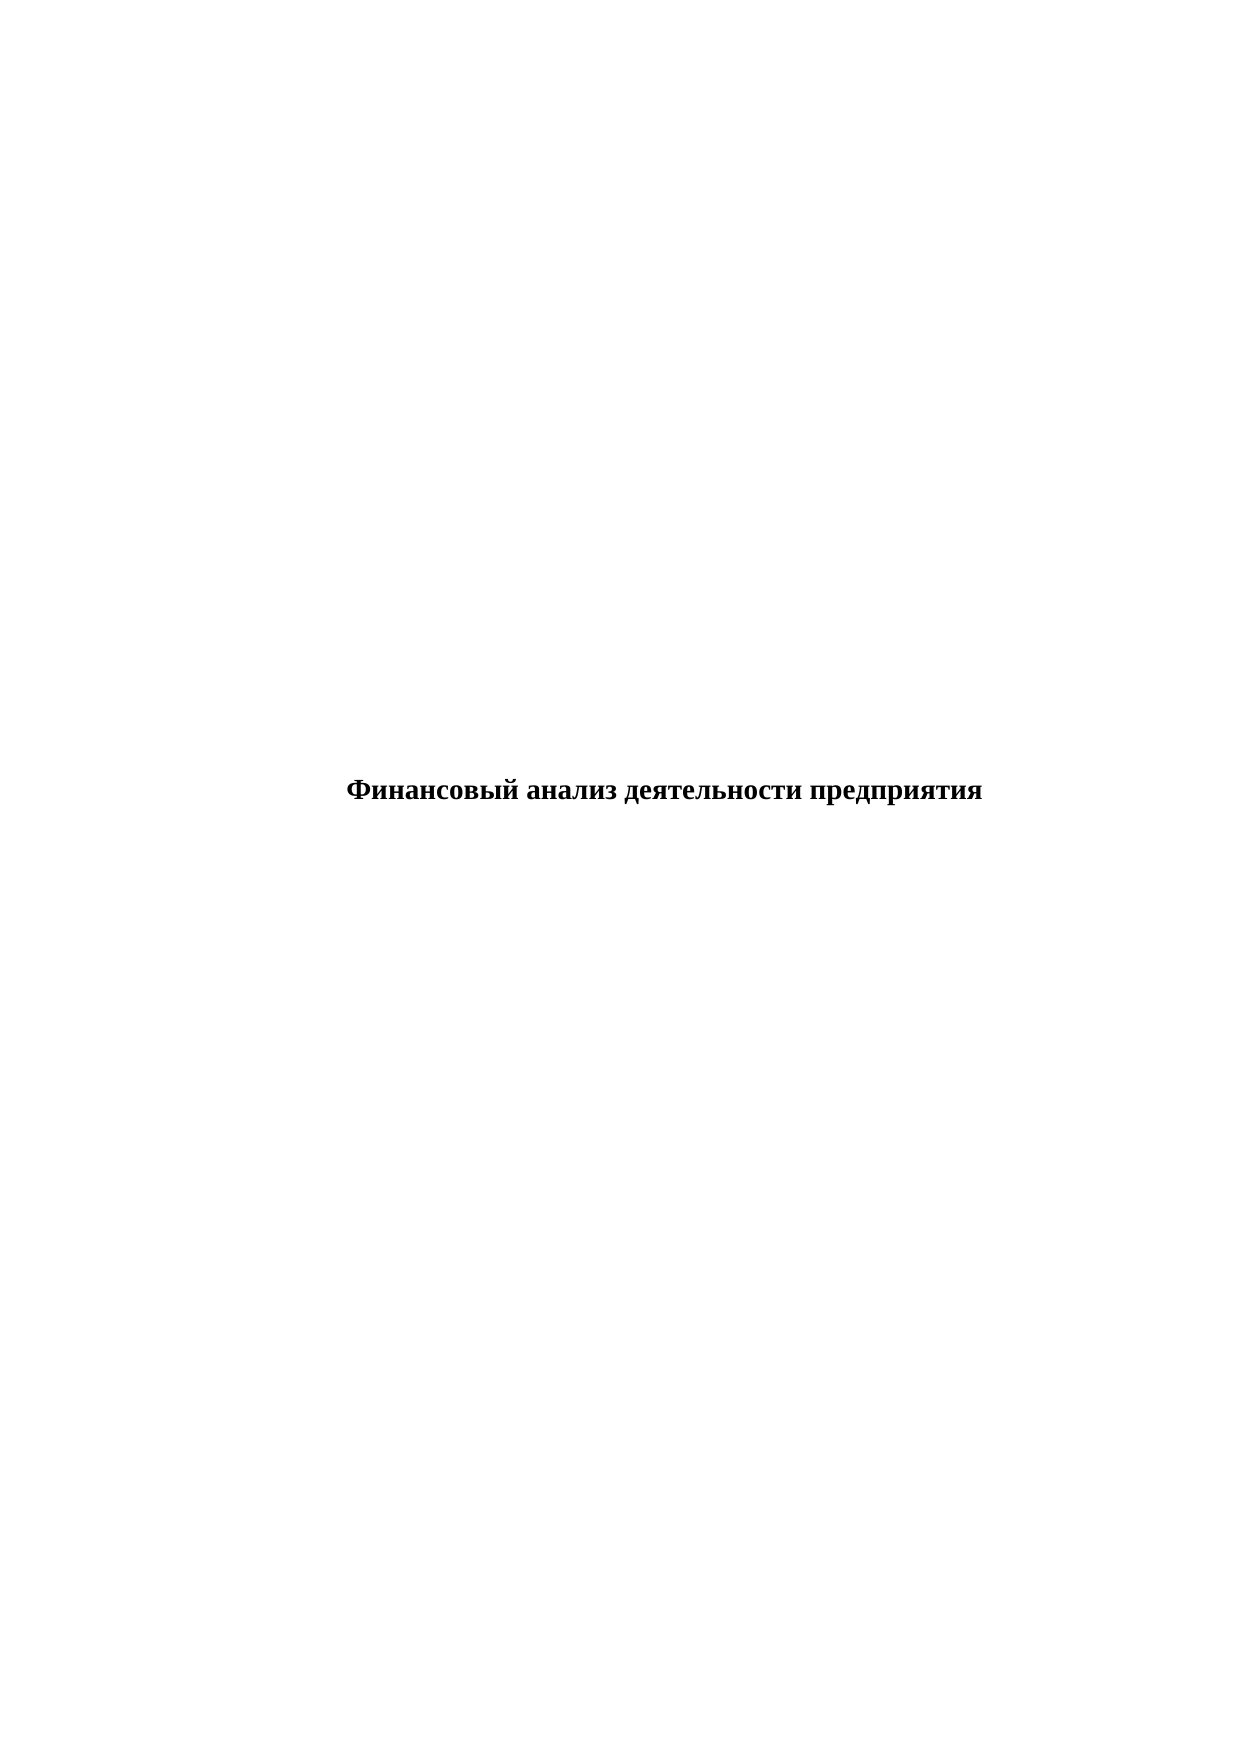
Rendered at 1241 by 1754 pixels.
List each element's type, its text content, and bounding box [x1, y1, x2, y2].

text Финансовый анализ деятельности предприятия [177, 772, 1152, 806]
